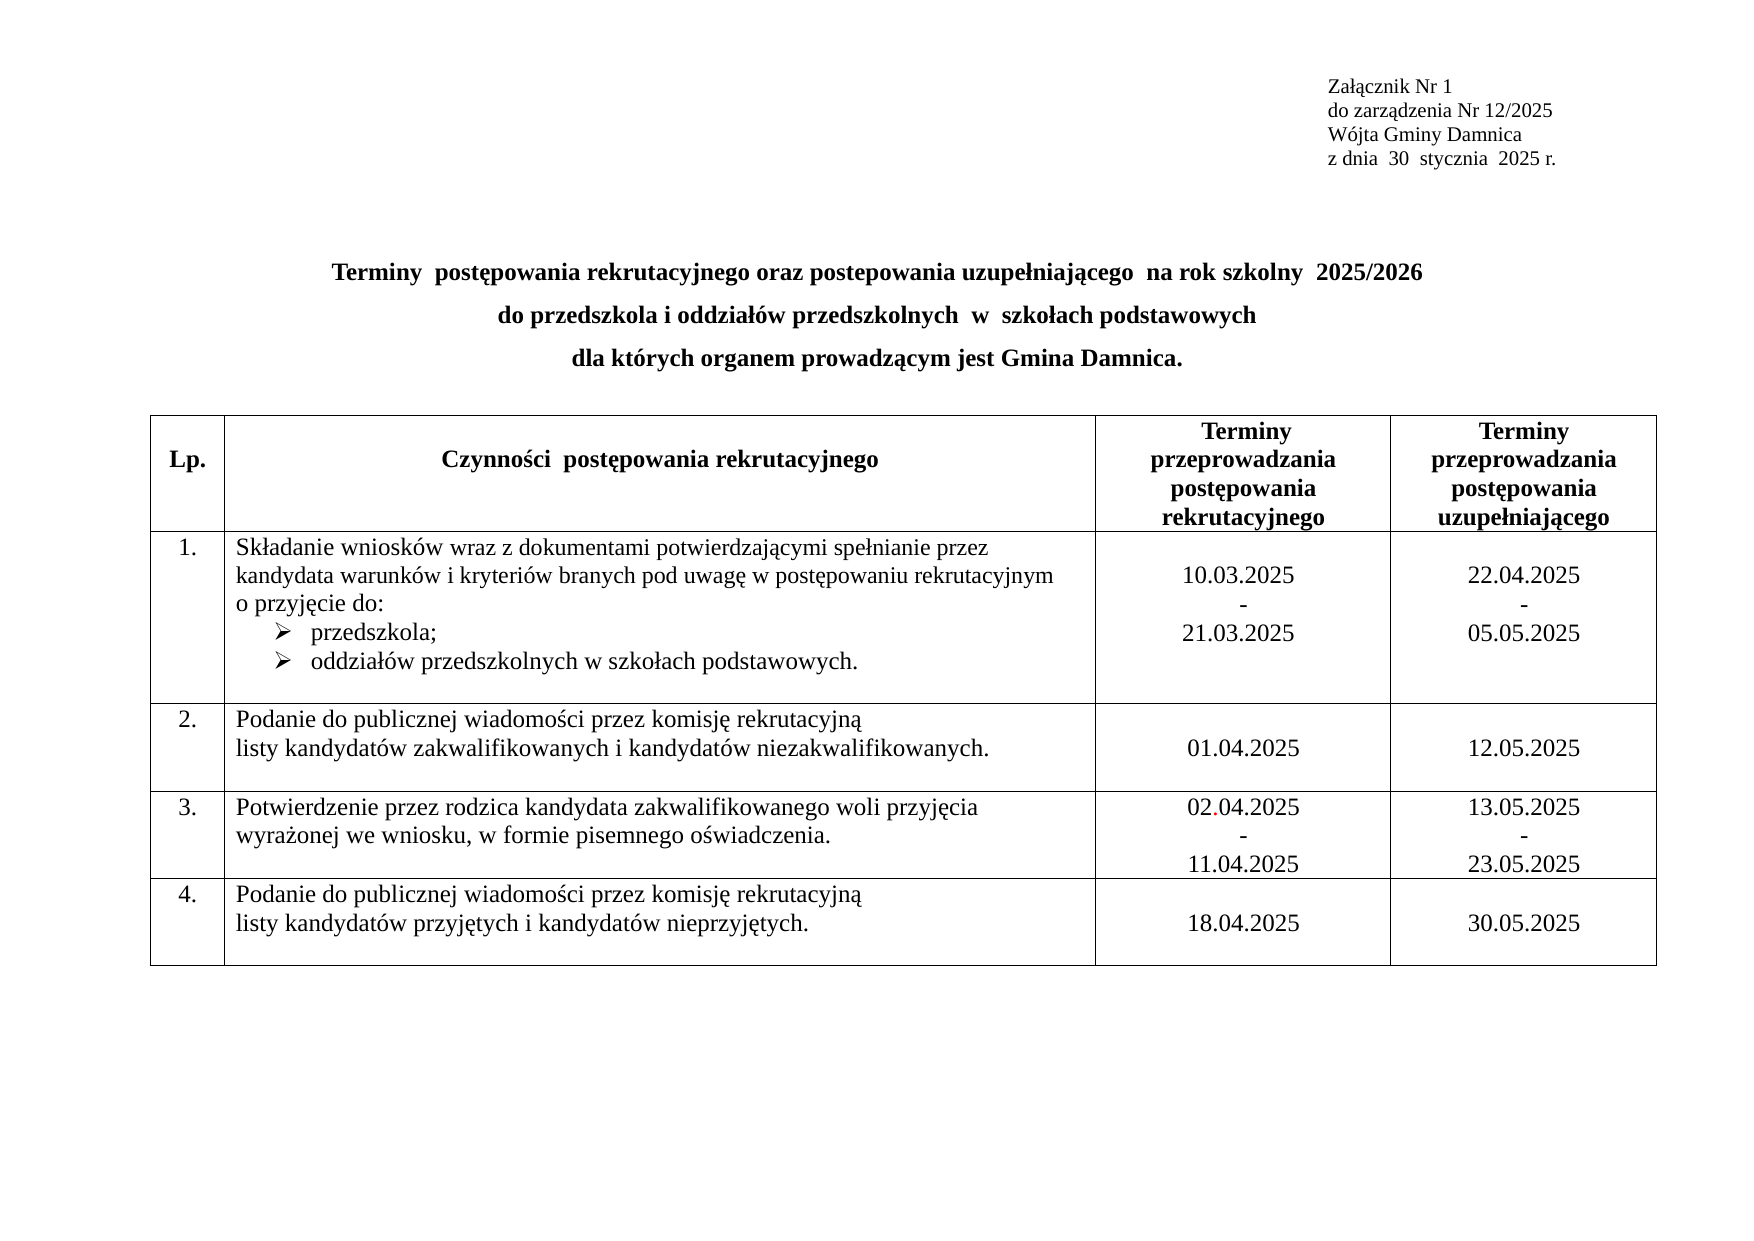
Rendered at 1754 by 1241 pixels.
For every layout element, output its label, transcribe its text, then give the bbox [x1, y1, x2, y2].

table_cell Podanie do publicznej wiadomości przez komisję rekrutacyjną listy kandydatów przyjętych i kandydatów nieprzyjętych. [225, 879, 1095, 965]
table_cell 4. [151, 879, 224, 965]
text do przedszkola i oddziałów przedszkolnych w szkołach podstawowych [148, 300, 1606, 328]
table_cell 3. [151, 792, 224, 878]
table_cell 30.05.2025 [1391, 879, 1656, 965]
text dla których organem prowadzącym jest Gmina Damnica. [148, 343, 1606, 372]
table_cell Składanie wniosków wraz z dokumentami potwierdzającymi spełnianie przez kandydata warunków i kryteriów branych pod uwagę w postępowaniu rekrutacyjnym o przyjęcie do: przedszkola; oddziałów przedszkolnych w szkołach podstawowych. [225, 532, 1095, 703]
table_cell 02.04.2025 - 11.04.2025 [1096, 792, 1390, 878]
table_cell 2. [151, 704, 224, 791]
table_cell 12.05.2025 [1391, 704, 1656, 791]
table_cell 18.04.2025 [1096, 879, 1390, 965]
table_cell 22.04.2025 - 05.05.2025 [1391, 532, 1656, 703]
table_header Terminy przeprowadzania postępowania rekrutacyjnego [1096, 416, 1390, 531]
table_header Lp. [151, 416, 224, 531]
table_cell 13.05.2025 - 23.05.2025 [1391, 792, 1656, 878]
text Terminy postępowania rekrutacyjnego oraz postepowania uzupełniającego na rok szkolny 2025/2026 [148, 257, 1606, 285]
table_header Czynności postępowania rekrutacyjnego [225, 416, 1095, 531]
table_cell 1. [151, 532, 224, 703]
table_header Terminy przeprowadzania postępowania uzupełniającego [1391, 416, 1656, 531]
table_cell 01.04.2025 [1096, 704, 1390, 791]
table_cell Podanie do publicznej wiadomości przez komisję rekrutacyjną listy kandydatów zakwalifikowanych i kandydatów niezakwalifikowanych. [225, 704, 1095, 791]
table_cell 10.03.2025 - 21.03.2025 [1096, 532, 1390, 703]
table_cell Potwierdzenie przez rodzica kandydata zakwalifikowanego woli przyjęcia wyrażonej we wniosku, w formie pisemnego oświadczenia. [225, 792, 1095, 878]
